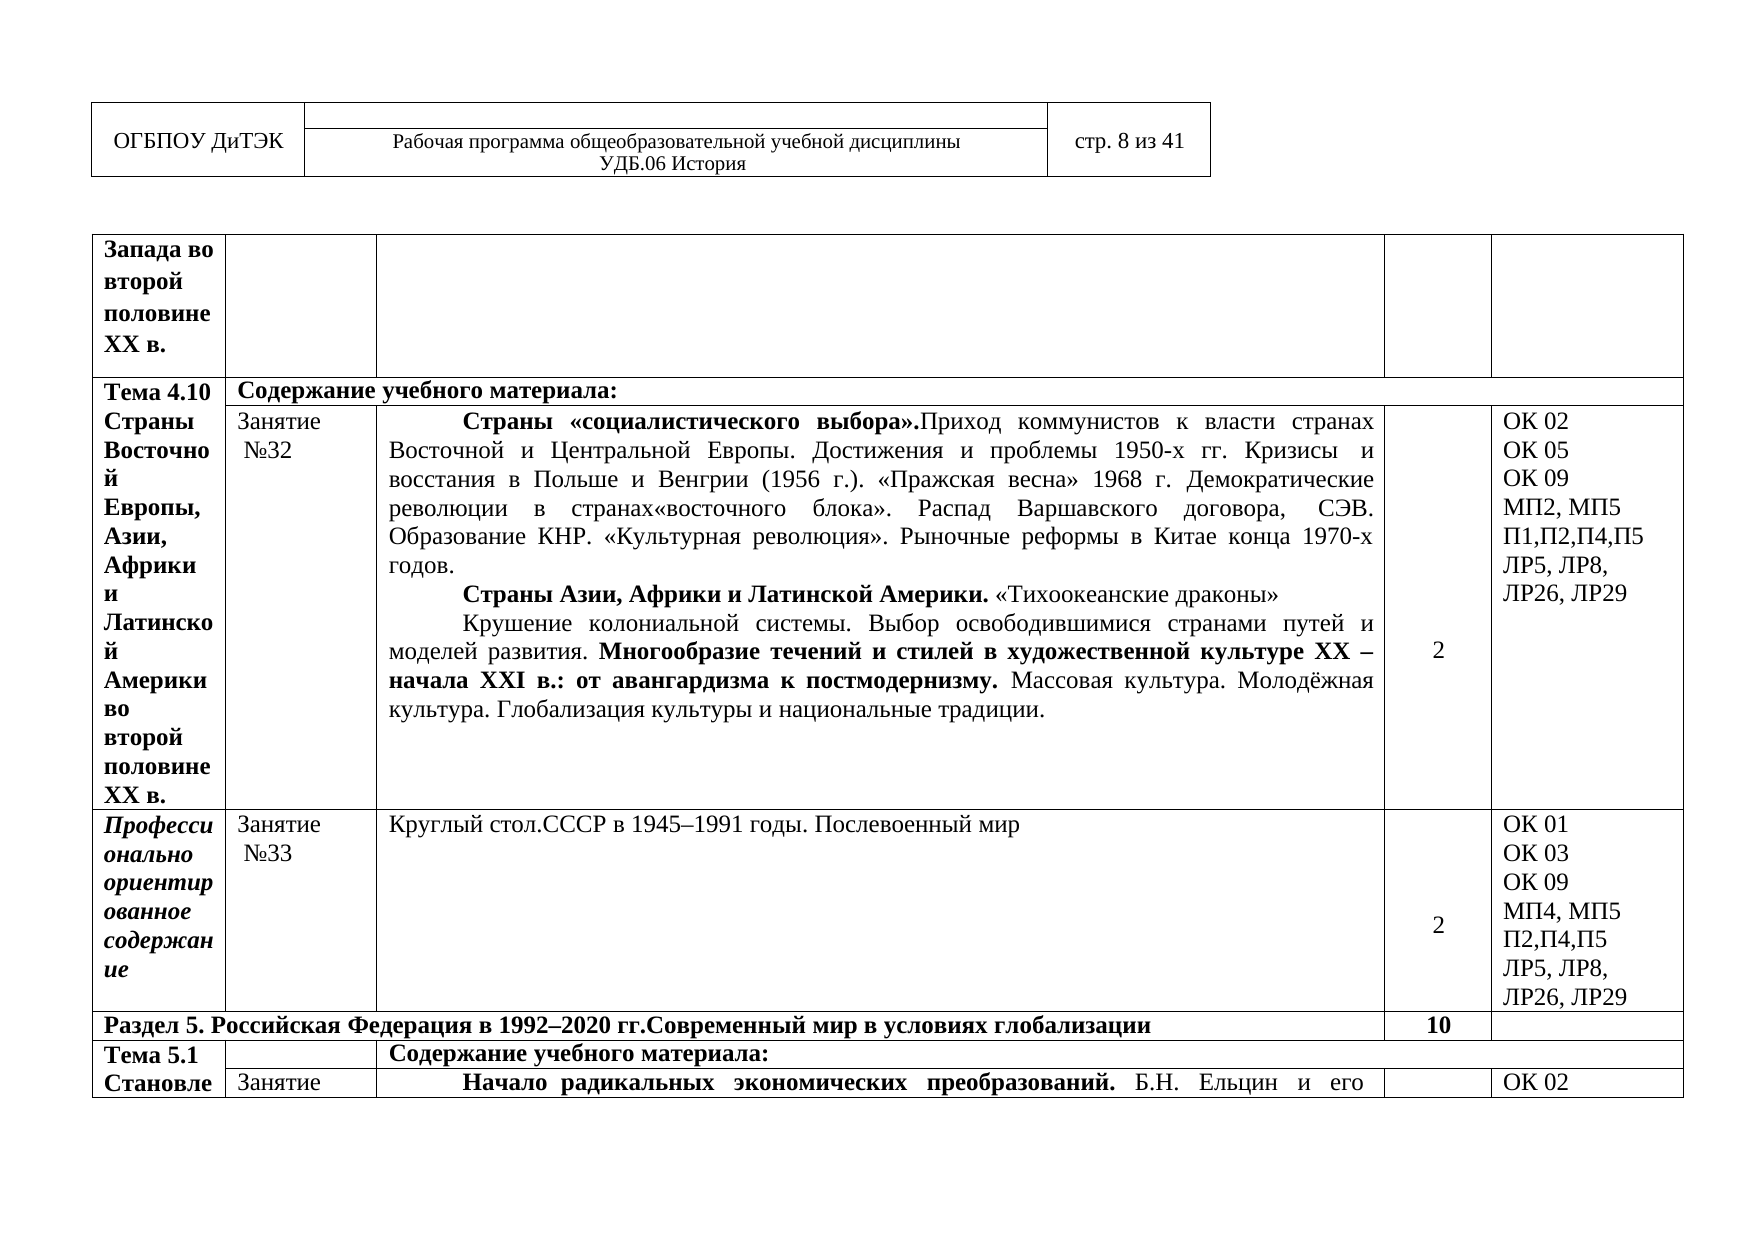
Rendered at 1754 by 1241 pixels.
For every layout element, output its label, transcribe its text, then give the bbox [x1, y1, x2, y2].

table_cell Страны «социалистического выбора».Приход коммунистов к власти странах Восточной и Центральной Европы. Достижения и проблемы 1950-х гг. Кризисы и восстания в Польше и Венгрии (1956 г.). «Пражская весна» 1968 г. Демократические революции в странах«восточного блока». Распад Варшавского договора, СЭВ. Образование КНР. «Культурная революция». Рыночные реформы в Китае конца 1970-х годов. Страны Азии, Африки и Латинской Америки. «Тихоокеанские драконы» Крушение колониальной системы. Выбор освободившимися странами путей и моделей развития. Многообразие течений и стилей в художественной культуре ХХ – начала XXI в.: от авангардизма к постмодернизму. Массовая культура. Молодёжная культура. Глобализация культуры и национальные традиции. [377, 406, 1384, 809]
table_cell ОК 01 ОК 03 ОК 09 МП4, МП5 П2,П4,П5 ЛР5, ЛР8, ЛР26, ЛР29 [1492, 810, 1683, 1011]
table_header [226, 235, 376, 377]
table_header Запада во второй половине ХХ в. [93, 235, 225, 377]
table_cell Занятие №32 [226, 406, 376, 809]
table_cell Содержание учебного материала: [226, 378, 1683, 405]
table_cell 2 [1385, 406, 1491, 809]
table_header [377, 235, 1384, 377]
table_cell 10 [1385, 1012, 1491, 1039]
table_header [1492, 235, 1683, 377]
table_cell [1385, 1069, 1491, 1097]
table_cell 2 [1385, 810, 1491, 1011]
table_cell Тема 4.10 Страны Восточно й Европы, Азии, Африки и Латинско й Америки во второй половине ХХ в. [93, 378, 225, 809]
table_cell [1492, 1012, 1683, 1039]
table_header [1385, 235, 1491, 377]
table_cell Тема 5.1 Становле [93, 1041, 225, 1097]
table_cell Занятие [226, 1069, 376, 1097]
table_cell Круглый стол.СССР в 1945–1991 годы. Послевоенный мир [377, 810, 1384, 1011]
table_cell Занятие №33 [226, 810, 376, 1011]
table_cell ОК 02 [1492, 1069, 1683, 1097]
table_cell ОК 02 ОК 05 ОК 09 МП2, МП5 П1,П2,П4,П5 ЛР5, ЛР8, ЛР26, ЛР29 [1492, 406, 1683, 809]
table_cell Содержание учебного материала: [377, 1041, 1683, 1068]
table_cell [226, 1041, 376, 1068]
table_cell Професси онально ориентир ованное содержан ие [93, 810, 225, 1011]
table_cell Начало радикальных экономических преобразований. Б.Н. Ельцин и его [377, 1069, 1384, 1097]
table_cell Раздел 5. Российская Федерация в 1992–2020 гг.Современный мир в условиях глобализации [93, 1012, 1384, 1039]
